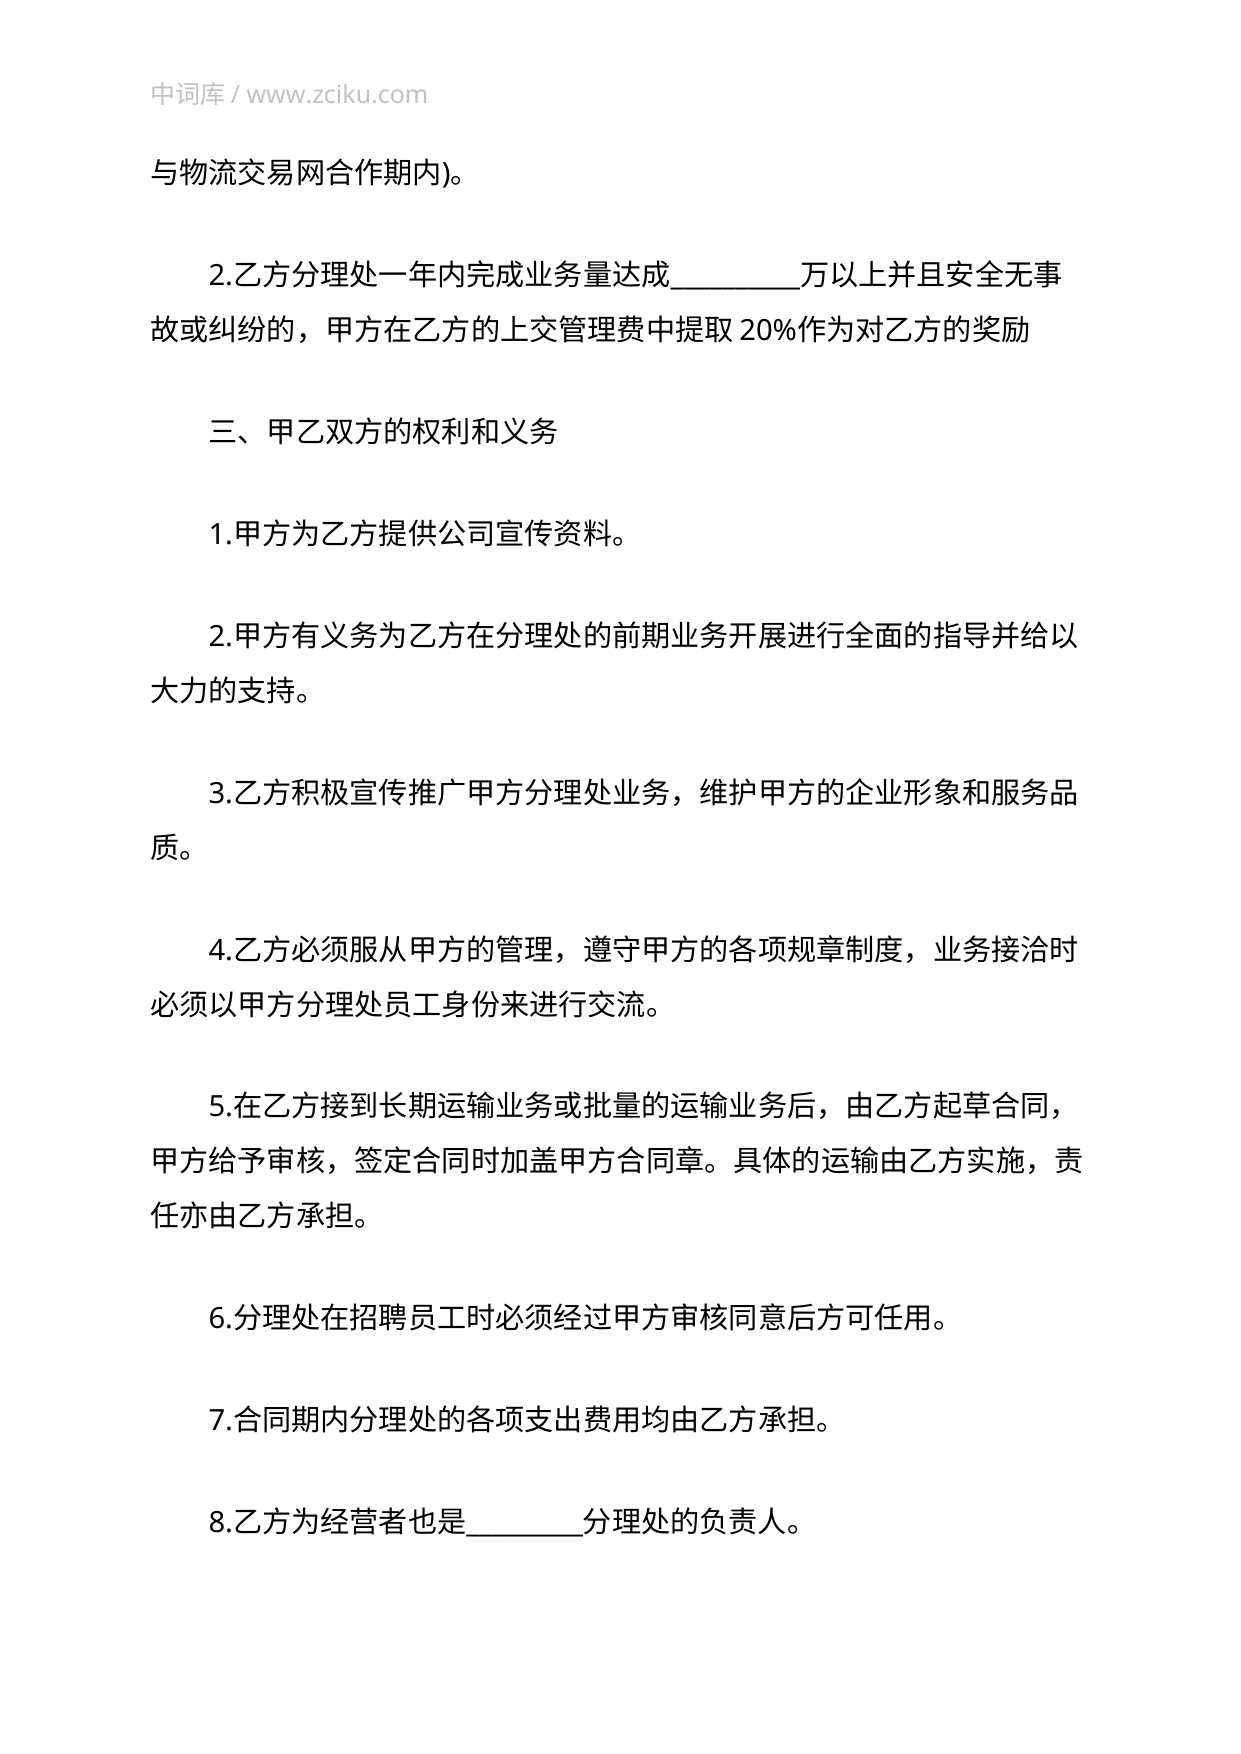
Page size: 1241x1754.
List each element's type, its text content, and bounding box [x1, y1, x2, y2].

text 5.在乙方接到长期运输业务或批量的运输业务后，由乙方起草合同，甲方给予审核，签定合同时加盖甲方合同章。具体的运输由乙方实施，责任亦由乙方承担。 [150, 1083, 1090, 1235]
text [150, 150, 1090, 192]
text 2.乙方分理处一年内完成业务量达成__________万以上并且安全无事故或纠纷的，甲方在乙方的上交管理费中提取20%作为对乙方的奖励 [150, 252, 1090, 349]
text 三、甲乙双方的权利和义务 [150, 409, 1090, 451]
text 1.甲方为乙方提供公司宣传资料。 [150, 511, 1090, 553]
text 6.分理处在招聘员工时必须经过甲方审核同意后方可任用。 [150, 1295, 1090, 1337]
text 8.乙方为经营者也是_________分理处的负责人。 [150, 1499, 1090, 1541]
text 2.甲方有义务为乙方在分理处的前期业务开展进行全面的指导并给以大力的支持。 [150, 613, 1090, 710]
text 4.乙方必须服从甲方的管理，遵守甲方的各项规章制度，业务接洽时必须以甲方分理处员工身份来进行交流。 [150, 926, 1090, 1023]
text 7.合同期内分理处的各项支出费用均由乙方承担。 [150, 1397, 1090, 1439]
text 3.乙方积极宣传推广甲方分理处业务，维护甲方的企业形象和服务品质。 [150, 769, 1090, 867]
